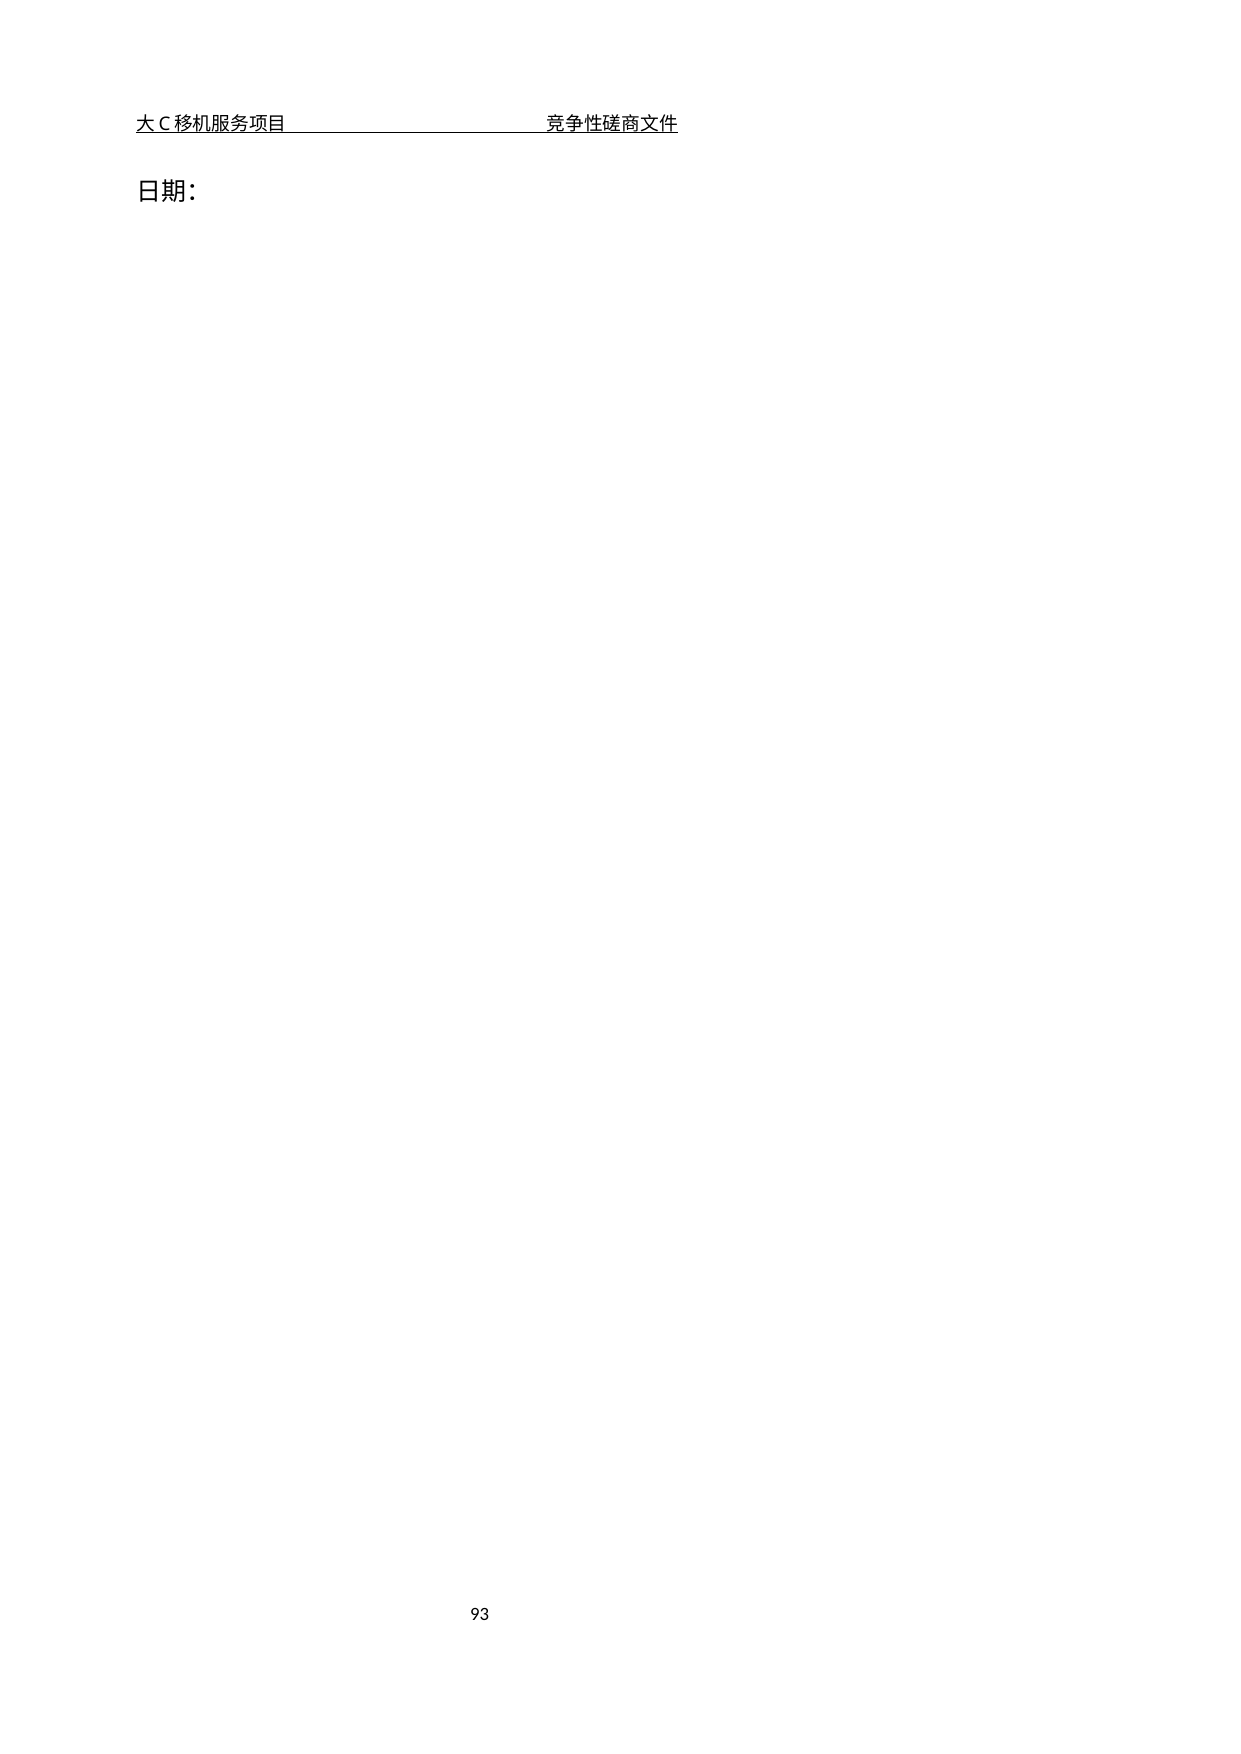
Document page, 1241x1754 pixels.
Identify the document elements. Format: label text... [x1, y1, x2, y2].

text 日期： [136, 157, 1104, 222]
